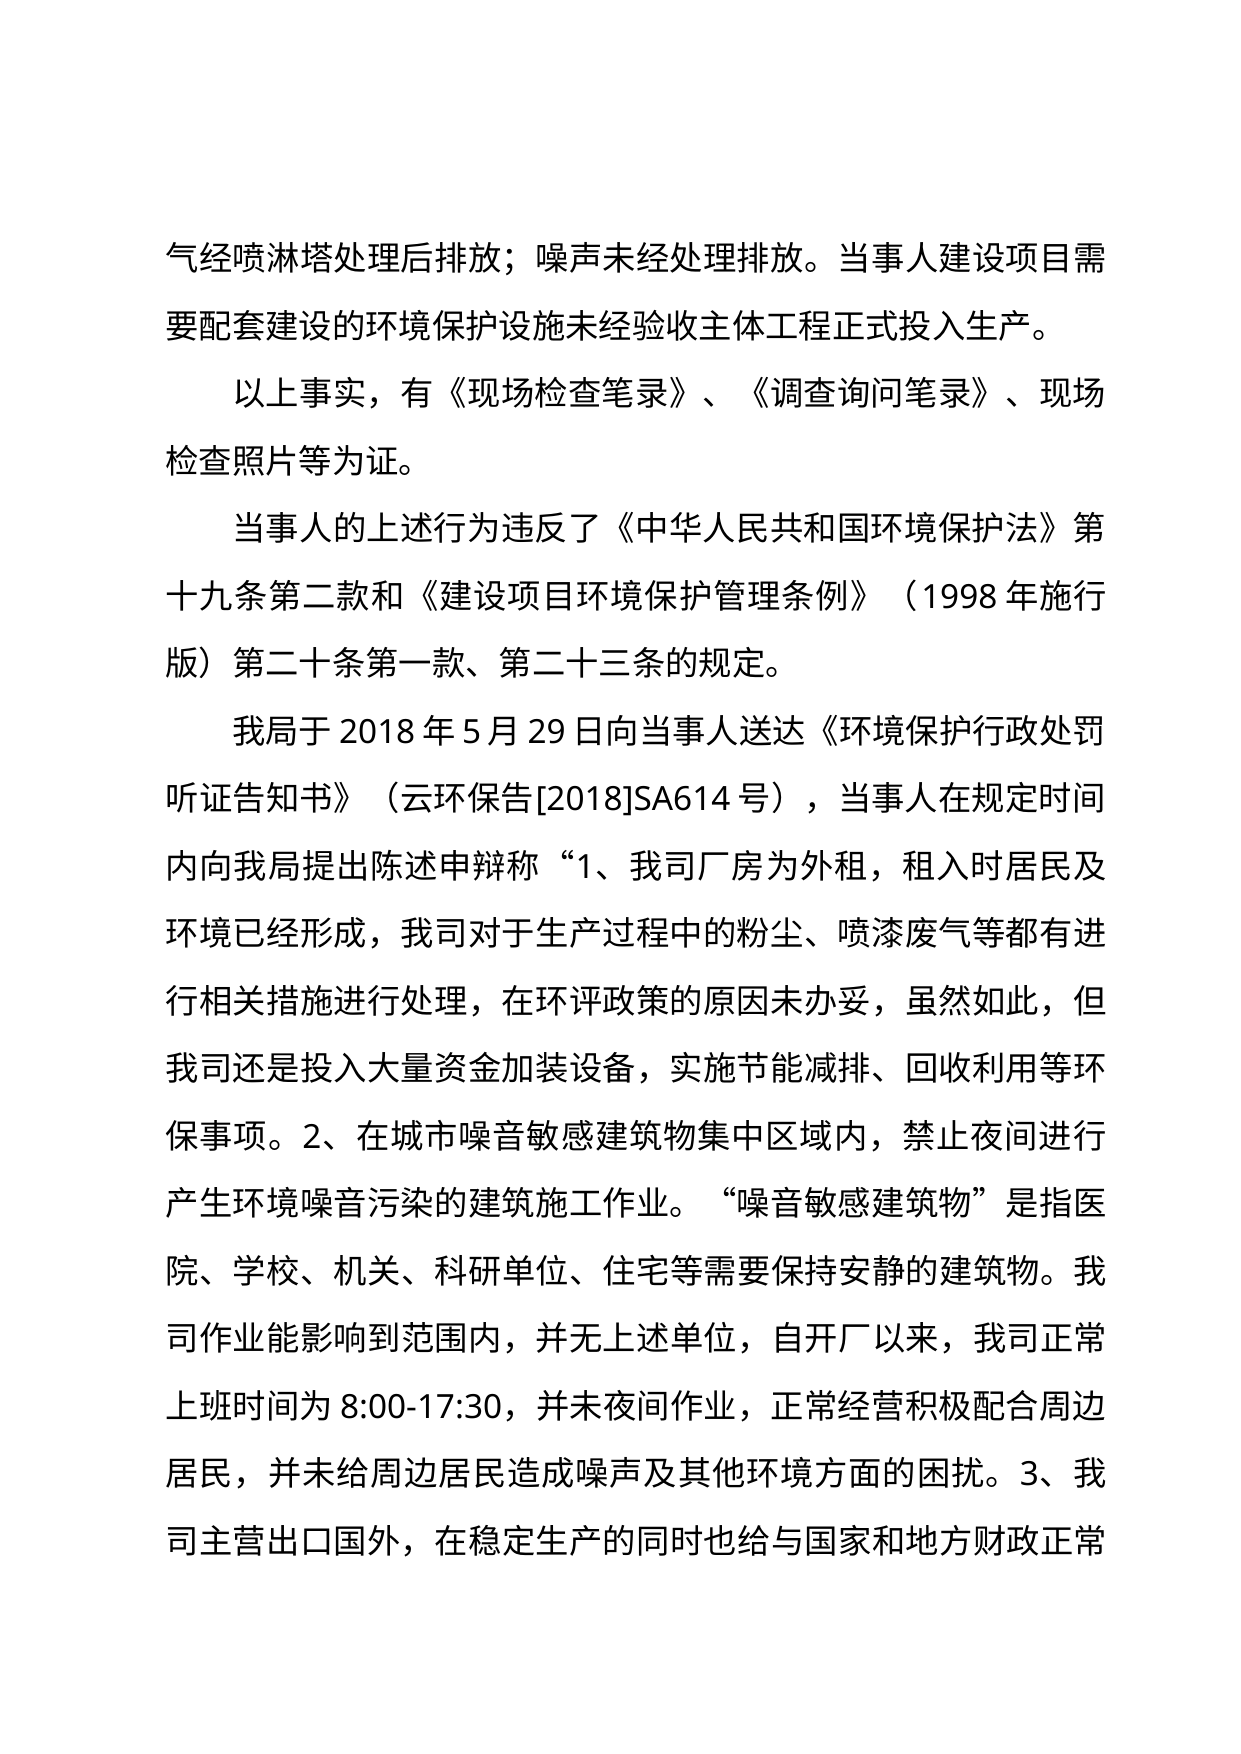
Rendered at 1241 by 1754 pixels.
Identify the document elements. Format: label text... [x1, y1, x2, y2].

text 以上事实，有《现场检查笔录》、《调查询问笔录》、现场检查照片等为证。 [165, 358, 1107, 493]
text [165, 695, 1107, 1573]
text 当事人的上述行为违反了《中华人民共和国环境保护法》第十九条第二款和《建设项目环境保护管理条例》（1998年施行版）第二十条第一款、第二十三条的规定。 [165, 493, 1107, 695]
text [165, 223, 1107, 358]
